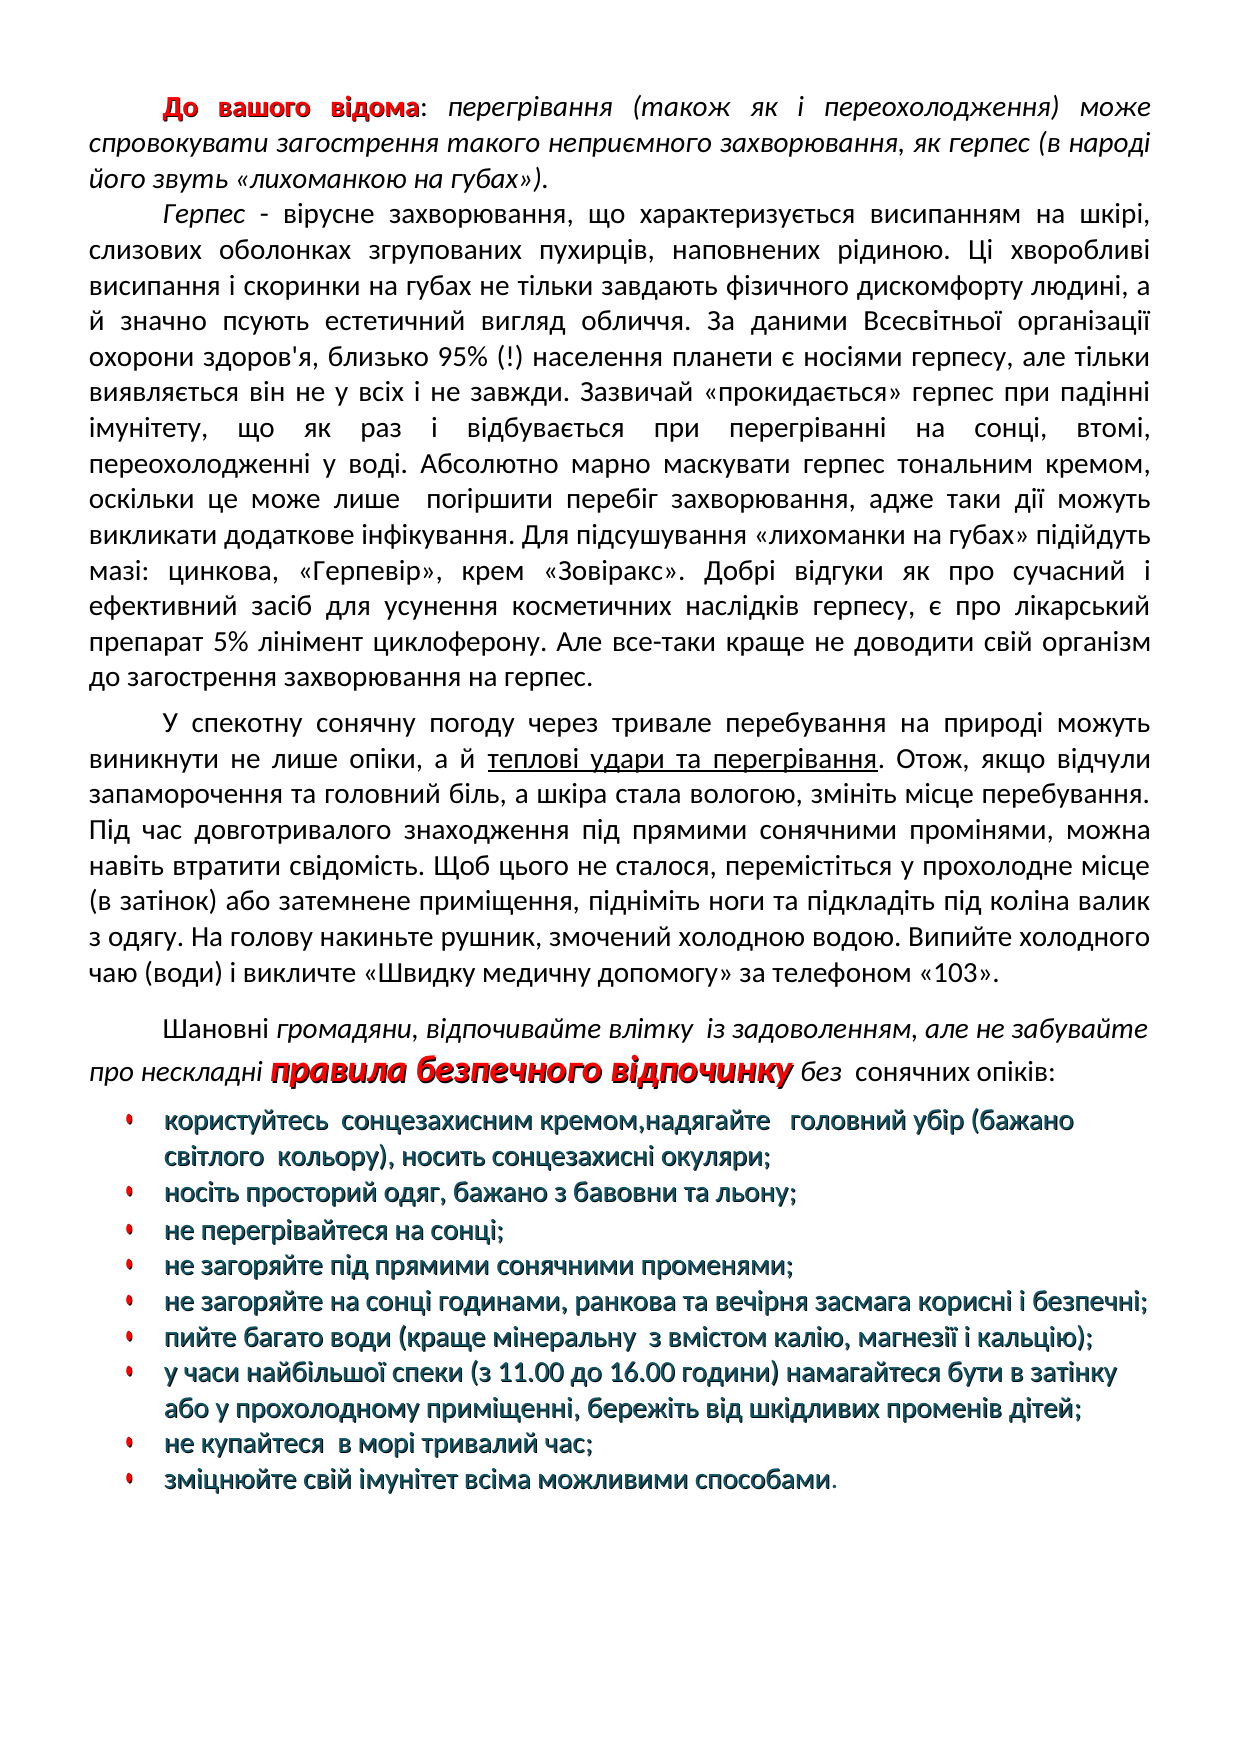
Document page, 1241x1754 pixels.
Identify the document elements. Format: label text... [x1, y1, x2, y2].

list у часи найбільшої спеки (з 11.00 до 16.00 години) намагайтеся бути в затінку або у прохолодному приміщенні, бережіть від шкідливих променів дітей; [126, 1353, 1152, 1424]
list зміцнюйте свій імунітет всіма можливими способами. [126, 1460, 1152, 1496]
text У спекотну сонячну погоду через тривале перебування на природі можуть виникнути не лише опіки, а й теплові удари та перегрівання. Отож, якщо відчули запаморочення та головний біль, а шкіра стала вологою, змініть місце перебування. Під час довготривалого знаходження під прямими сонячними промінями, можна навіть втратити свідомість. Щоб цього не сталося, перемістіться у прохолодне місце (в затінок) або затемнене приміщення, підніміть ноги та підкладіть під коліна валик з одягу. На голову накиньте рушник, змочений холодною водою. Випийте холодного чаю (води) і викличте «Швидку медичну допомогу» за телефоном «103». [89, 704, 1152, 989]
list носіть просторий одяг, бажано з бавовни та льону; [126, 1173, 1152, 1208]
list користуйтесь сонцезахисним кремом,надягайте головний убір (бажано світлого кольору), носить сонцезахисні окуляри; [126, 1101, 1152, 1173]
text Шановні громадяни, відпочивайте влітку із задоволенням, але не забувайте про нескладні правила безпечного відпочинку без сонячних опіків: [89, 1010, 1152, 1091]
list не загоряйте під прямими сонячними променями; [126, 1246, 1152, 1282]
list пийте багато води (краще мінеральну з вмістом калію, магнезії і кальцію); [126, 1318, 1152, 1353]
list не загоряйте на сонці годинами, ранкова та вечірня засмага корисні і безпечні; [126, 1282, 1152, 1318]
text Герпес - вірусне захворювання, що характеризується висипанням на шкірі, слизових оболонках згрупованих пухирців, наповнених рідиною. Ці хворобливі висипання і скоринки на губах не тільки завдають фізичного дискомфорту людині, а й значно псують естетичний вигляд обличчя. За даними Всесвітньої організації охорони здоров'я, близько 95% (!) населення планети є носіями герпесу, але тільки виявляється він не у всіх і не завжди. Зазвичай «прокидається» герпес при падінні імунітету, що як раз і відбувається при перегріванні на сонці, втомі, переохолодженні у воді. Абсолютно марно маскувати герпес тональним кремом, оскільки це може лише погіршити перебіг захворювання, адже таки дії можуть викликати додаткове інфікування. Для підсушування «лихоманки на губах» підійдуть мазі: цинкова, «Герпевір», крем «Зовіракс». Добрі відгуки як про сучасний і ефективний засіб для усунення косметичних наслідків герпесу, є про лікарський препарат 5% лінімент циклоферону. Але все-таки краще не доводити свій організм до загострення захворювання на герпес. [89, 195, 1152, 694]
list не перегрівайтеся на сонці; [126, 1211, 1152, 1246]
list не купайтеся в морі тривалий час; [126, 1424, 1152, 1460]
text До вашого відома: перегрівання (також як і переохолодження) може спровокувати загострення такого неприємного захворювання, як герпес (в народі його звуть «лихоманкою на губах»). [89, 88, 1152, 195]
